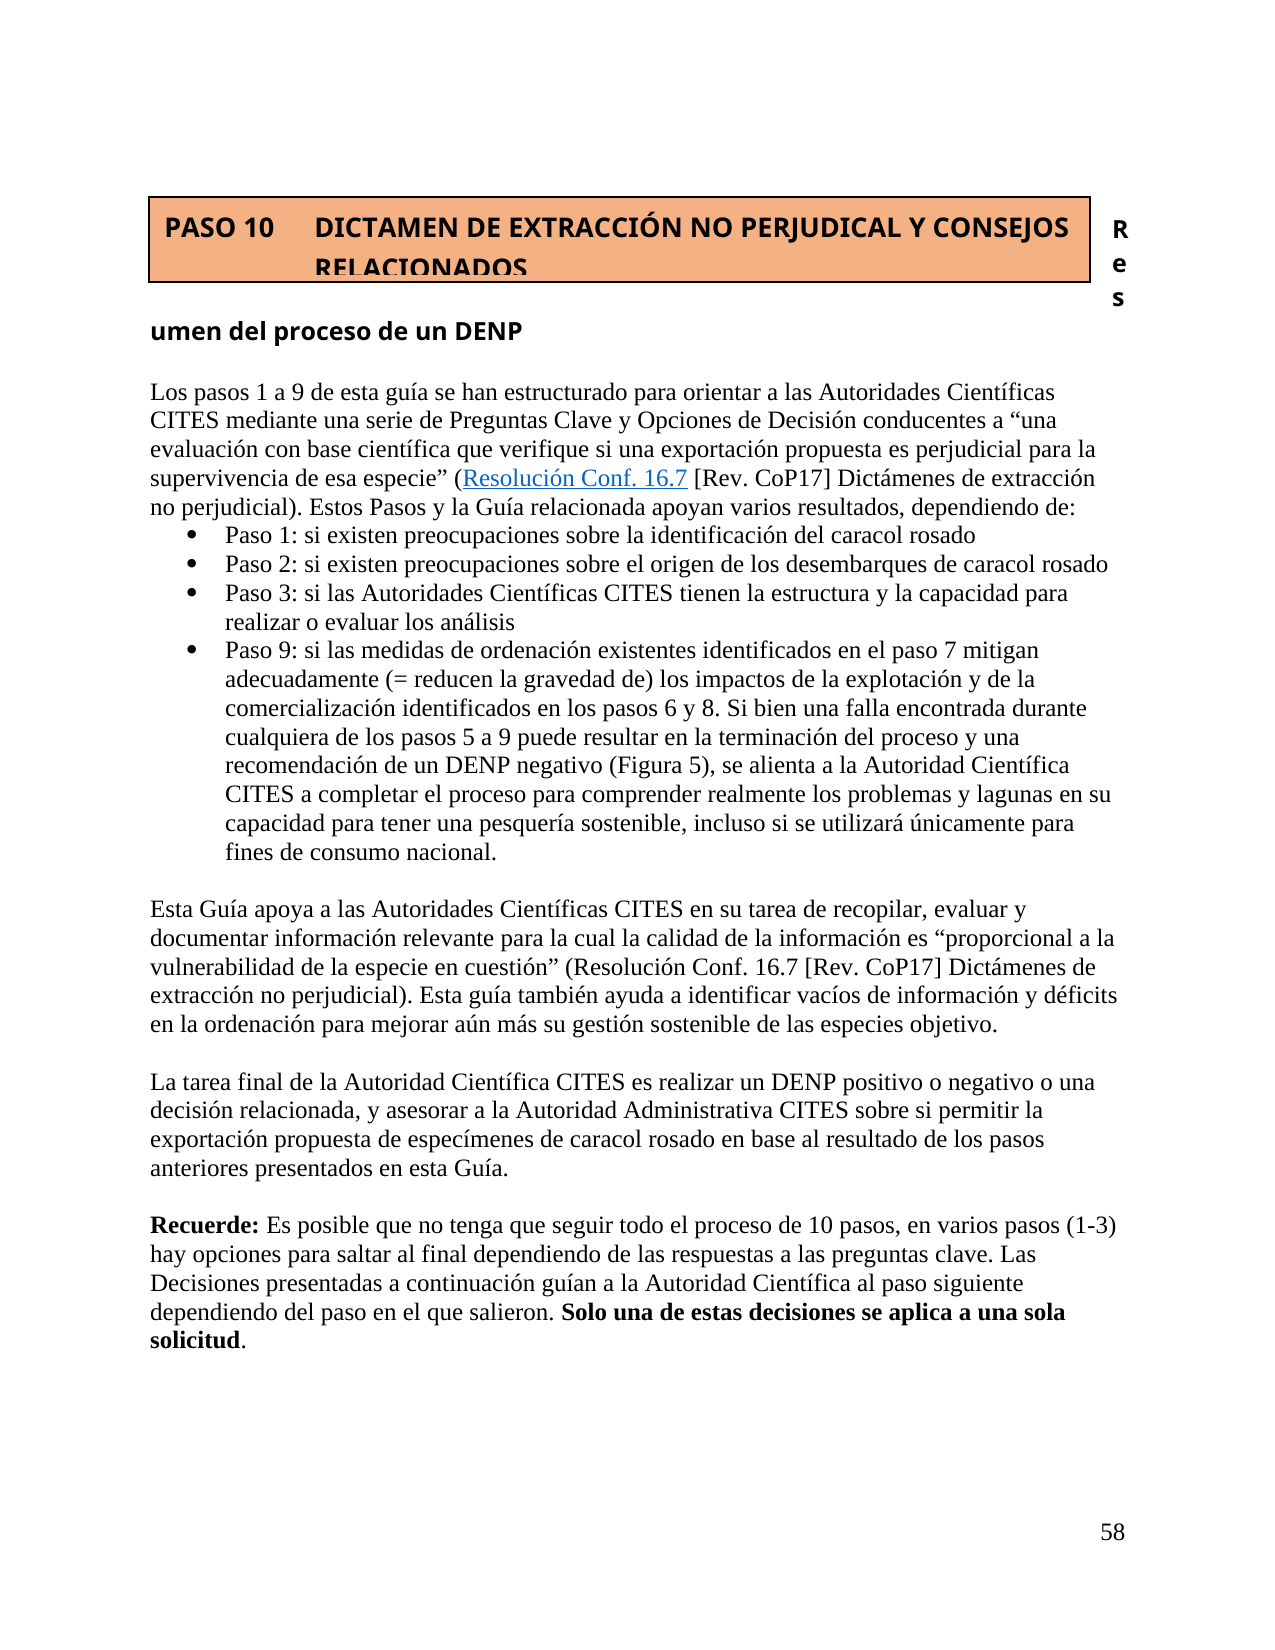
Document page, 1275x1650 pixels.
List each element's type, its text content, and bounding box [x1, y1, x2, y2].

text Esta Guía apoya a las Autoridades Científicas CITES en su tarea de recopilar, evaluar y documentar información relevante para la cual la calidad de la información es “proporcional a la vulnerabilidad de la especie en cuestión” (Resolución Conf. 16.7 [Rev. CoP17] Dictámenes de extracción no perjudicial). Esta guía también ayuda a identificar vacíos de información y déficits en la ordenación para mejorar aún más su gestión sostenible de las especies objetivo. [150, 894, 1125, 1038]
text Recuerde: Es posible que no tenga que seguir todo el proceso de 10 pasos, en varios pasos (1-3) hay opciones para saltar al final dependiendo de las respuestas a las preguntas clave. Las Decisiones presentadas a continuación guían a la Autoridad Científica al paso siguiente dependiendo del paso en el que salieron. Solo una de estas decisiones se aplica a una sola solicitud. [150, 1210, 1125, 1354]
list Paso 9: si las medidas de ordenación existentes identificados en el paso 7 mitigan adecuadamente (= reducen la gravedad de) los impactos de la explotación y de la comercialización identificados en los pasos 6 y 8. Si bien una falla encontrada durante cualquiera de los pasos 5 a 9 puede resultar en la terminación del proceso y una recomendación de un DENP negativo (Figura 5), se alienta a la Autoridad Científica CITES a completar el proceso para comprender realmente los problemas y lagunas en su capacidad para tener una pesquería sostenible, incluso si se utilizará únicamente para fines de consumo nacional. [187, 635, 1125, 865]
subtitle Resumen del proceso de un DENP [150, 212, 1125, 348]
text Los pasos 1 a 9 de esta guía se han estructurado para orientar a las Autoridades Científicas CITES mediante una serie de Preguntas Clave y Opciones de Decisión conducentes a “una evaluación con base científica que verifique si una exportación propuesta es perjudicial para la supervivencia de esa especie” (Resolución Conf. 16.7 [Rev. CoP17] Dictámenes de extracción no perjudicial). Estos Pasos y la Guía relacionada apoyan varios resultados, dependiendo de: [150, 377, 1125, 520]
list Paso 3: si las Autoridades Científicas CITES tienen la estructura y la capacidad para realizar o evaluar los análisis [187, 578, 1125, 635]
list Paso 2: si existen preocupaciones sobre el origen de los desembarques de caracol rosado [187, 549, 1125, 578]
text La tarea final de la Autoridad Científica CITES es realizar un DENP positivo o negativo o una decisión relacionada, y asesorar a la Autoridad Administrativa CITES sobre si permitir la exportación propuesta de especímenes de caracol rosado en base al resultado de los pasos anteriores presentados en esta Guía. [150, 1067, 1125, 1182]
list Paso 1: si existen preocupaciones sobre la identificación del caracol rosado [187, 520, 1125, 549]
